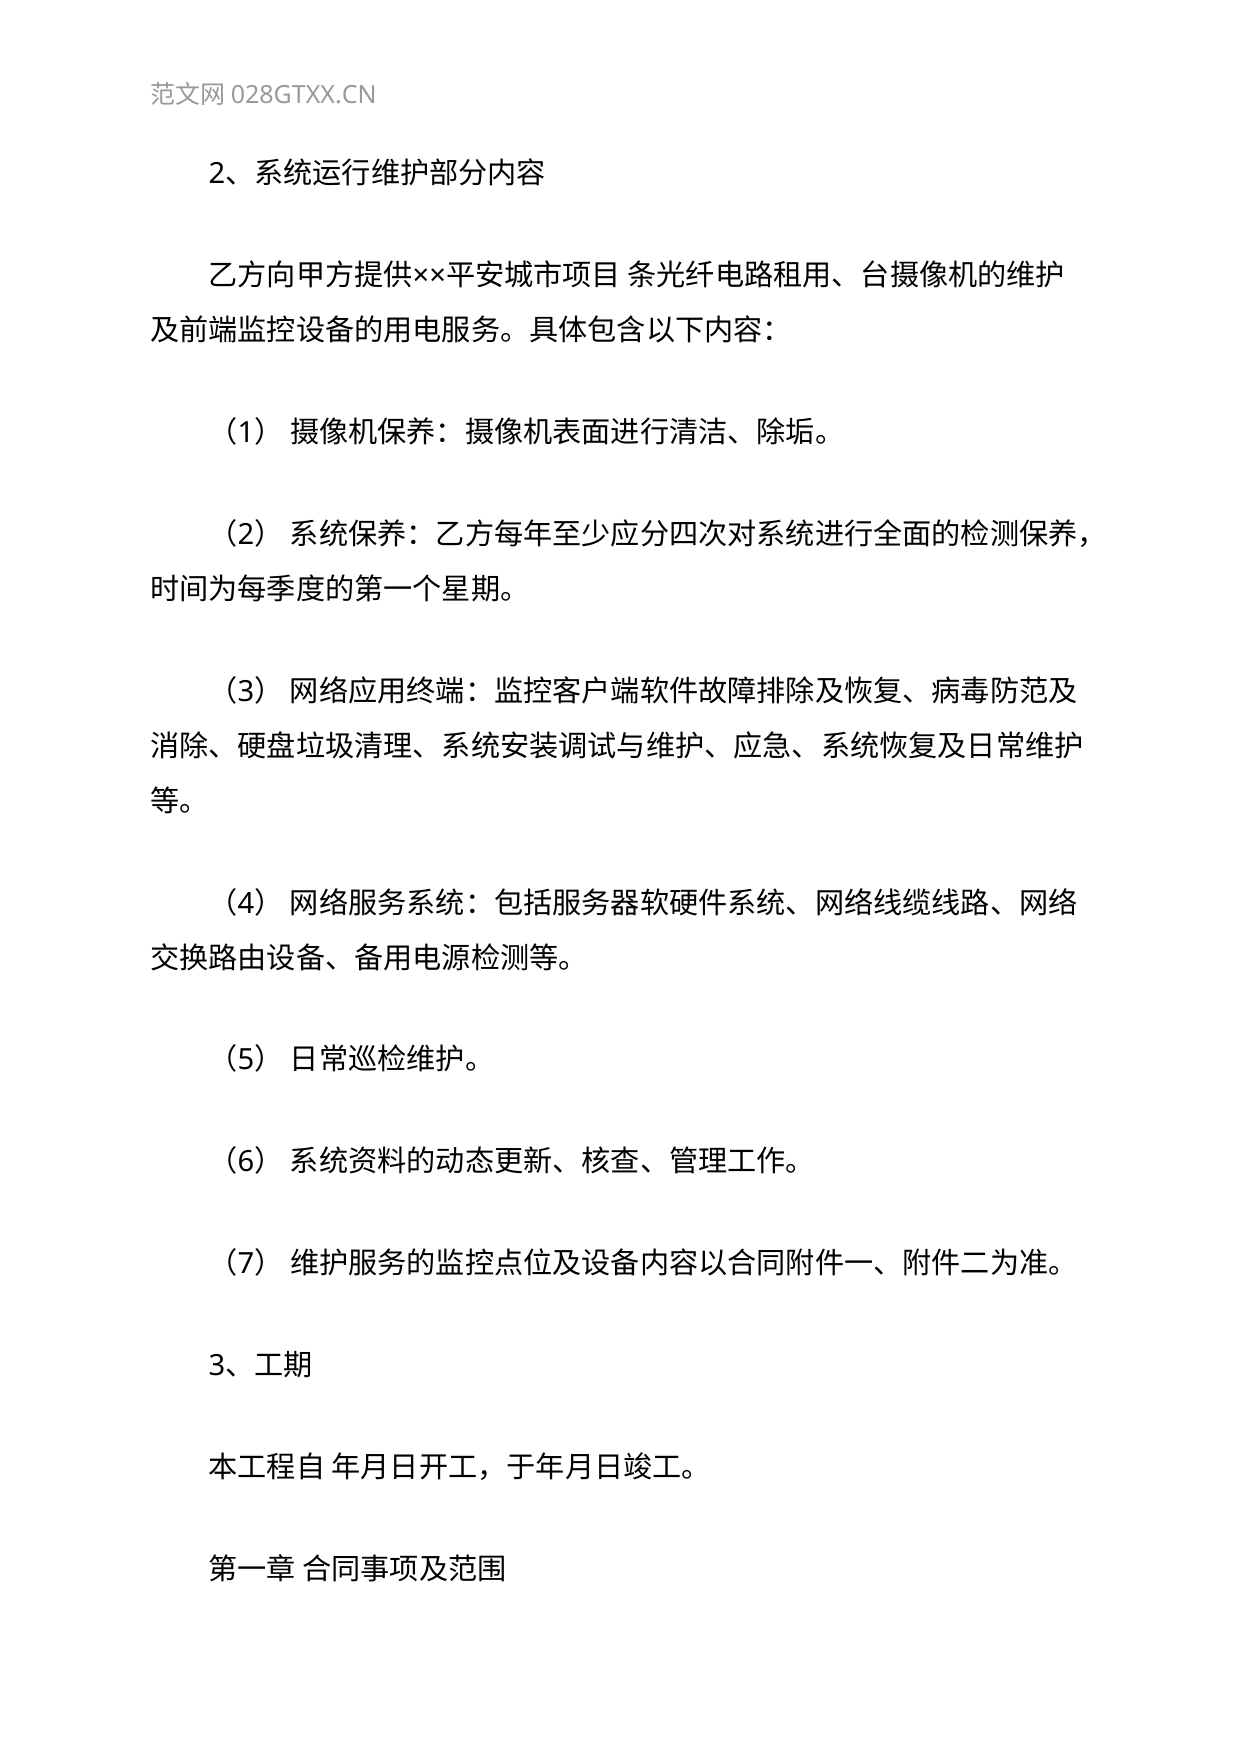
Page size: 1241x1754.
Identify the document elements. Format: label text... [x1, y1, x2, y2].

text 第一章 合同事项及范围 [150, 1546, 1090, 1588]
text （3） 网络应用终端：监控客户端软件故障排除及恢复、病毒防范及消除、硬盘垃圾清理、系统安装调试与维护、应急、系统恢复及日常维护等。 [150, 667, 1090, 820]
text （7） 维护服务的监控点位及设备内容以合同附件一、附件二为准。 [150, 1240, 1090, 1282]
text （5） 日常巡检维护。 [150, 1036, 1090, 1078]
text （2） 系统保养：乙方每年至少应分四次对系统进行全面的检测保养，时间为每季度的第一个星期。 [150, 511, 1090, 608]
text 2、系统运行维护部分内容 [150, 150, 1090, 192]
text 乙方向甲方提供××平安城市项目 条光纤电路租用、台摄像机的维护及前端监控设备的用电服务。具体包含以下内容： [150, 252, 1090, 349]
text 3、工期 [150, 1342, 1090, 1384]
text 本工程自 年月日开工，于年月日竣工。 [150, 1444, 1090, 1486]
text （1） 摄像机保养：摄像机表面进行清洁、除垢。 [150, 409, 1090, 451]
text （6） 系统资料的动态更新、核查、管理工作。 [150, 1138, 1090, 1180]
text （4） 网络服务系统：包括服务器软硬件系统、网络线缆线路、网络交换路由设备、备用电源检测等。 [150, 879, 1090, 976]
